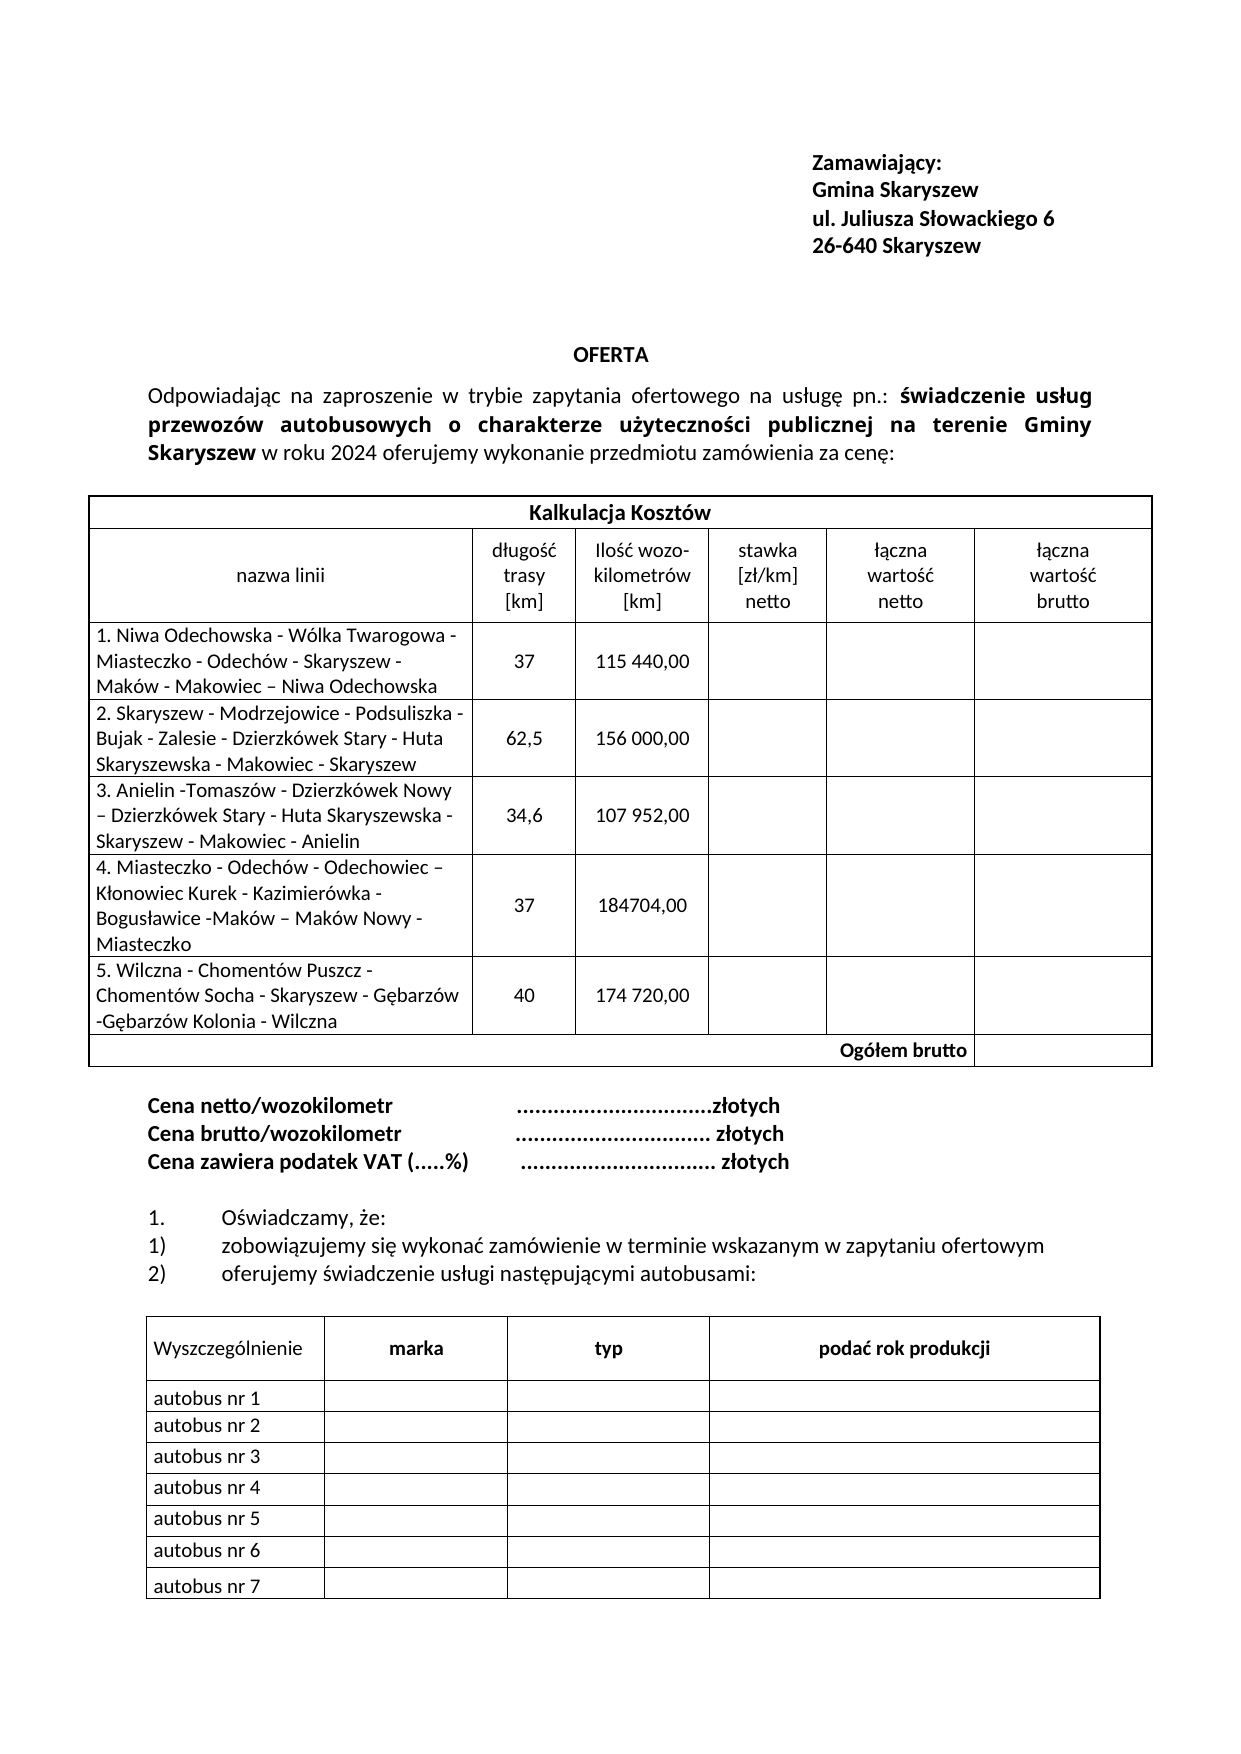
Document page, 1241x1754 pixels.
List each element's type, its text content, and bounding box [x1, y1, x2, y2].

table_cell stawka [zł/km] netto [709, 529, 826, 622]
table_cell [827, 855, 974, 956]
table_cell [709, 623, 826, 699]
table_cell 3. Anielin -Tomaszów - Dzierzkówek Nowy – Dzierzkówek Stary - Huta Skaryszewska - Skaryszew - Makowiec - Anielin [90, 777, 472, 853]
table_cell [325, 1381, 507, 1411]
table_cell 2. Skaryszew - Modrzejowice - Podsuliszka - Bujak - Zalesie - Dzierzkówek Stary - Huta Skaryszewska - Makowiec - Skaryszew [90, 700, 472, 776]
table_cell autobus nr 6 [147, 1537, 324, 1567]
table_cell 4. Miasteczko - Odechów - Odechowiec – Kłonowiec Kurek - Kazimierówka - Bogusławice -Maków – Maków Nowy - Miasteczko [90, 855, 472, 956]
table_cell 184704,00 [576, 855, 708, 956]
table_header typ [508, 1317, 709, 1379]
table_cell długość trasy [km] [473, 529, 575, 622]
table_cell [508, 1443, 709, 1473]
table_cell łączna wartość brutto [975, 529, 1151, 622]
table_cell autobus nr 4 [147, 1474, 324, 1504]
table_cell [325, 1474, 507, 1504]
table_cell [325, 1506, 507, 1536]
table_cell [325, 1412, 507, 1442]
table_cell [710, 1412, 1099, 1442]
text 1. Oświadczamy, że: [148, 1203, 1093, 1231]
table_cell 37 [473, 623, 575, 699]
table_header marka [325, 1317, 507, 1379]
table_cell [975, 1035, 1151, 1066]
table_cell [710, 1474, 1099, 1504]
table_header podać rok produkcji [710, 1317, 1099, 1379]
table_cell [975, 855, 1151, 956]
text 1) zobowiązujemy się wykonać zamówienie w terminie wskazanym w zapytaniu ofertowym [148, 1231, 1093, 1259]
table_cell Ilość wozo- kilometrów [km] [576, 529, 708, 622]
table_cell 62,5 [473, 700, 575, 776]
text OFERTA [129, 340, 1093, 368]
table_cell [508, 1412, 709, 1442]
table_cell [325, 1443, 507, 1473]
table_cell 115 440,00 [576, 623, 708, 699]
table_cell [710, 1506, 1099, 1536]
table_cell [975, 957, 1151, 1033]
table_cell [710, 1537, 1099, 1567]
text Zamawiający: [812, 148, 1093, 176]
table_cell [508, 1381, 709, 1411]
table_header Wyszczególnienie [147, 1317, 324, 1379]
table_cell autobus nr 2 [147, 1412, 324, 1442]
table_cell [508, 1506, 709, 1536]
table_cell autobus nr 5 [147, 1506, 324, 1536]
table_cell 40 [473, 957, 575, 1033]
text Cena zawiera podatek VAT (.....%) ................................ złotych [148, 1147, 1093, 1175]
table_cell łączna wartość netto [827, 529, 974, 622]
table_cell [975, 777, 1151, 853]
table_cell [827, 623, 974, 699]
table_cell [975, 623, 1151, 699]
table_cell nazwa linii [90, 529, 472, 622]
text 26-640 Skaryszew [812, 232, 1093, 260]
table_cell [709, 855, 826, 956]
table_cell [709, 957, 826, 1033]
table_cell 1. Niwa Odechowska - Wólka Twarogowa - Miasteczko - Odechów - Skaryszew - Maków - Makowiec – Niwa Odechowska [90, 623, 472, 699]
table_cell 174 720,00 [576, 957, 708, 1033]
table_cell [827, 957, 974, 1033]
table_cell [709, 777, 826, 853]
text 2) oferujemy świadczenie usługi następującymi autobusami: [148, 1259, 1093, 1287]
text Cena netto/wozokilometr ................................złotych [148, 1091, 1093, 1119]
table_cell autobus nr 1 [147, 1381, 324, 1411]
table_cell [508, 1568, 709, 1598]
table_cell [975, 700, 1151, 776]
table_header Kalkulacja Kosztów [90, 497, 1151, 528]
table_cell [710, 1568, 1099, 1598]
text ul. Juliusza Słowackiego 6 [812, 204, 1093, 232]
table_cell [508, 1474, 709, 1504]
text Cena brutto/wozokilometr ................................ złotych [148, 1119, 1093, 1147]
text Odpowiadając na zaproszenie w trybie zapytania ofertowego na usługę pn.: świadczenie usług przewozów autobusowych o charakterze użyteczności publicznej na terenie Gminy Skaryszew w roku 2024 oferujemy wykonanie przedmiotu zamówienia za cenę: [148, 382, 1093, 467]
table_cell 156 000,00 [576, 700, 708, 776]
table_cell [710, 1381, 1099, 1411]
table_cell [709, 700, 826, 776]
table_cell 37 [473, 855, 575, 956]
table_cell [325, 1537, 507, 1567]
table_cell 107 952,00 [576, 777, 708, 853]
table_cell [325, 1568, 507, 1598]
table_cell [827, 777, 974, 853]
table_cell [827, 700, 974, 776]
table_cell [710, 1443, 1099, 1473]
table_cell Ogółem brutto [90, 1035, 974, 1066]
table_cell [508, 1537, 709, 1567]
table_cell autobus nr 7 [147, 1568, 324, 1598]
table_cell 5. Wilczna - Chomentów Puszcz - Chomentów Socha - Skaryszew - Gębarzów -Gębarzów Kolonia - Wilczna [90, 957, 472, 1033]
table_cell 34,6 [473, 777, 575, 853]
table_cell autobus nr 3 [147, 1443, 324, 1473]
text Gmina Skaryszew [812, 176, 1093, 204]
